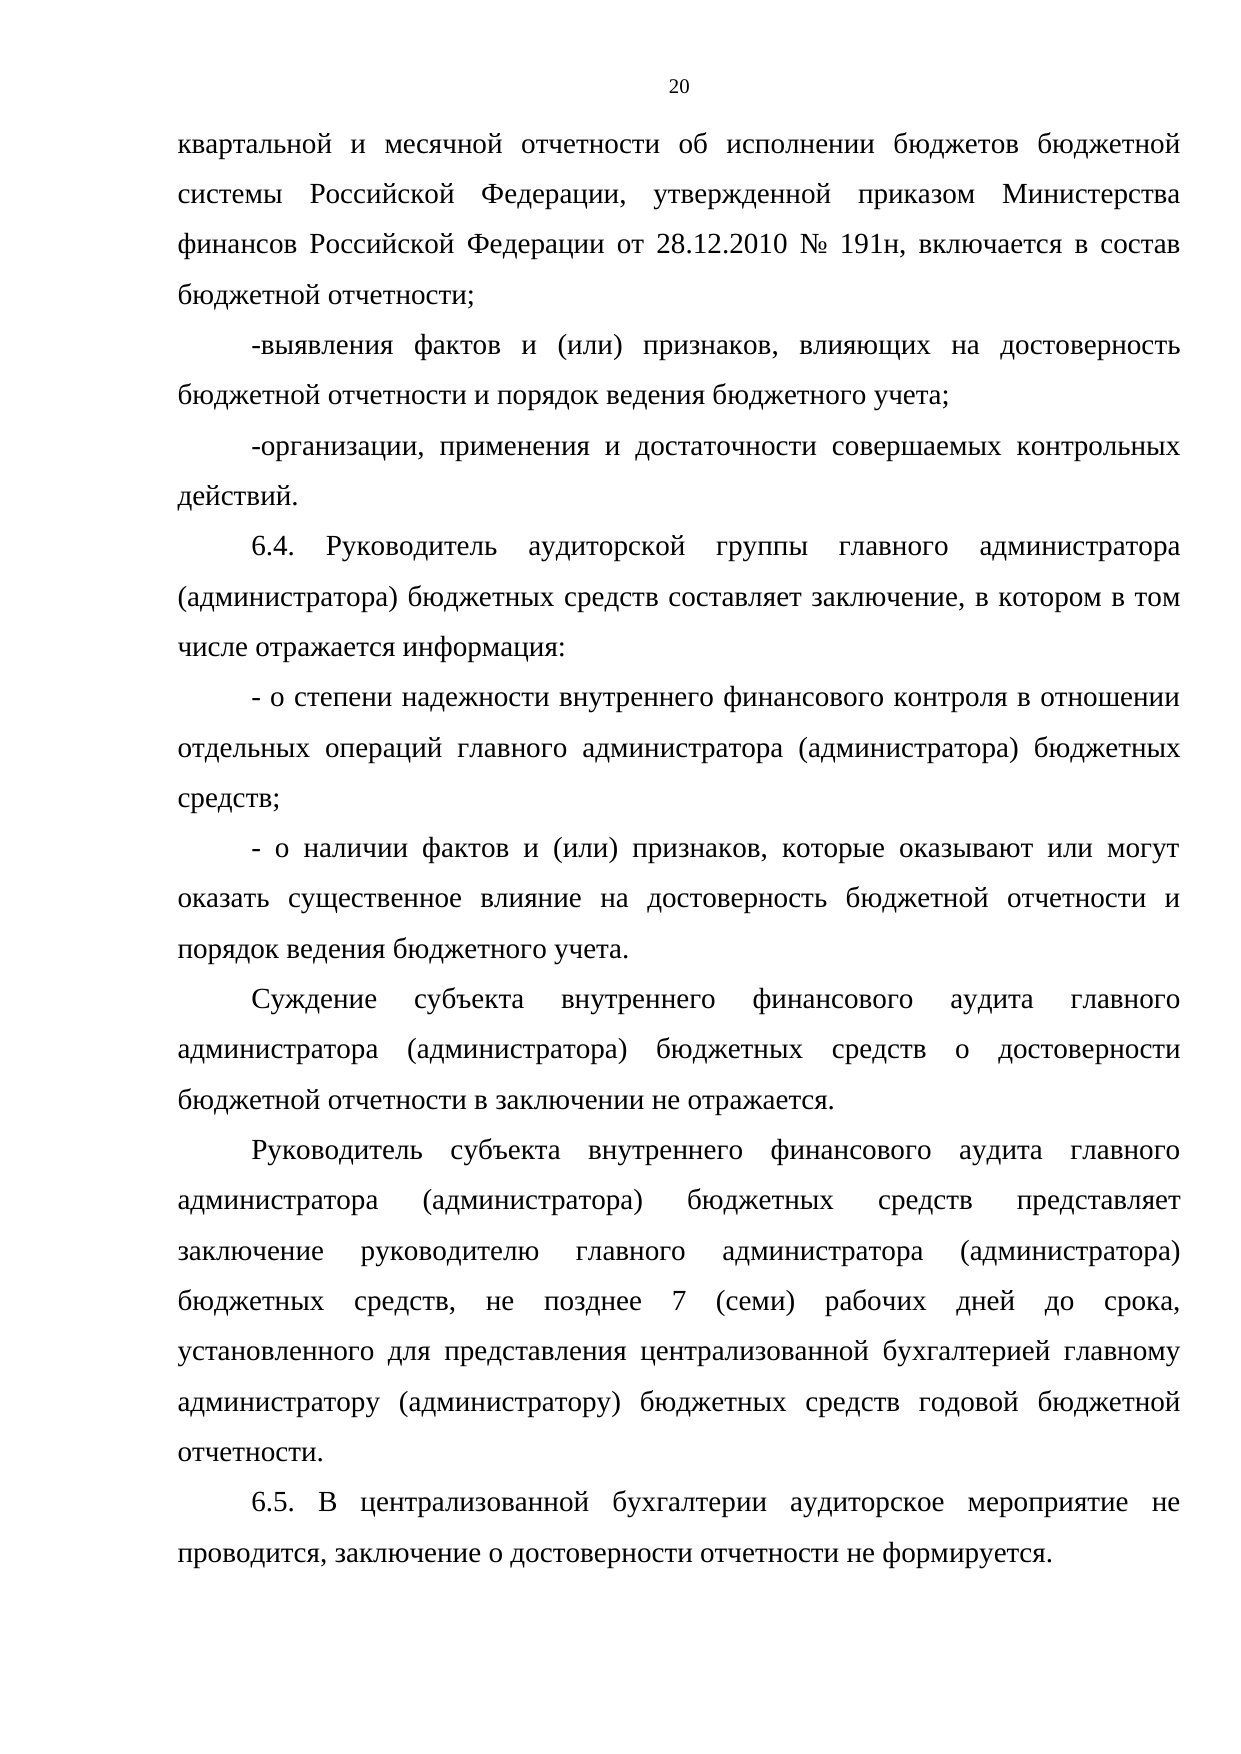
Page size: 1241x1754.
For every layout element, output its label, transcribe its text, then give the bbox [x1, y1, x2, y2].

list Руководитель субъекта внутреннего финансового аудита главного администратора (администратора) бюджетных средств представляет заключение руководителю главного администратора (администратора) бюджетных средств, не позднее 7 (семи) рабочих дней до срока, установленного для представления централизованной бухгалтерией главному администратору (администратору) бюджетных средств годовой бюджетной отчетности. [177, 1132, 1181, 1468]
list Суждение субъекта внутреннего финансового аудита главного администратора (администратора) бюджетных средств о достоверности бюджетной отчетности в заключении не отражается. [177, 981, 1181, 1115]
list 6.4. Руководитель аудиторской группы главного администратора (администратора) бюджетных средств составляет заключение, в котором в том числе отражается информация: [177, 528, 1181, 663]
list -организации, применения и достаточности совершаемых контрольных действий. [177, 428, 1181, 512]
list - о степени надежности внутреннего финансового контроля в отношении отдельных операций главного администратора (администратора) бюджетных средств; [177, 679, 1181, 813]
list - о наличии фактов и (или) признаков, которые оказывают или могут оказать существенное влияние на достоверность бюджетной отчетности и порядок ведения бюджетного учета. [177, 830, 1181, 964]
list 6.5. В централизованной бухгалтерии аудиторское мероприятие не проводится, заключение о достоверности отчетности не формируется. [177, 1484, 1181, 1568]
list -выявления фактов и (или) признаков, влияющих на достоверность бюджетной отчетности и порядок ведения бюджетного учета; [177, 327, 1181, 411]
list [177, 126, 1181, 310]
